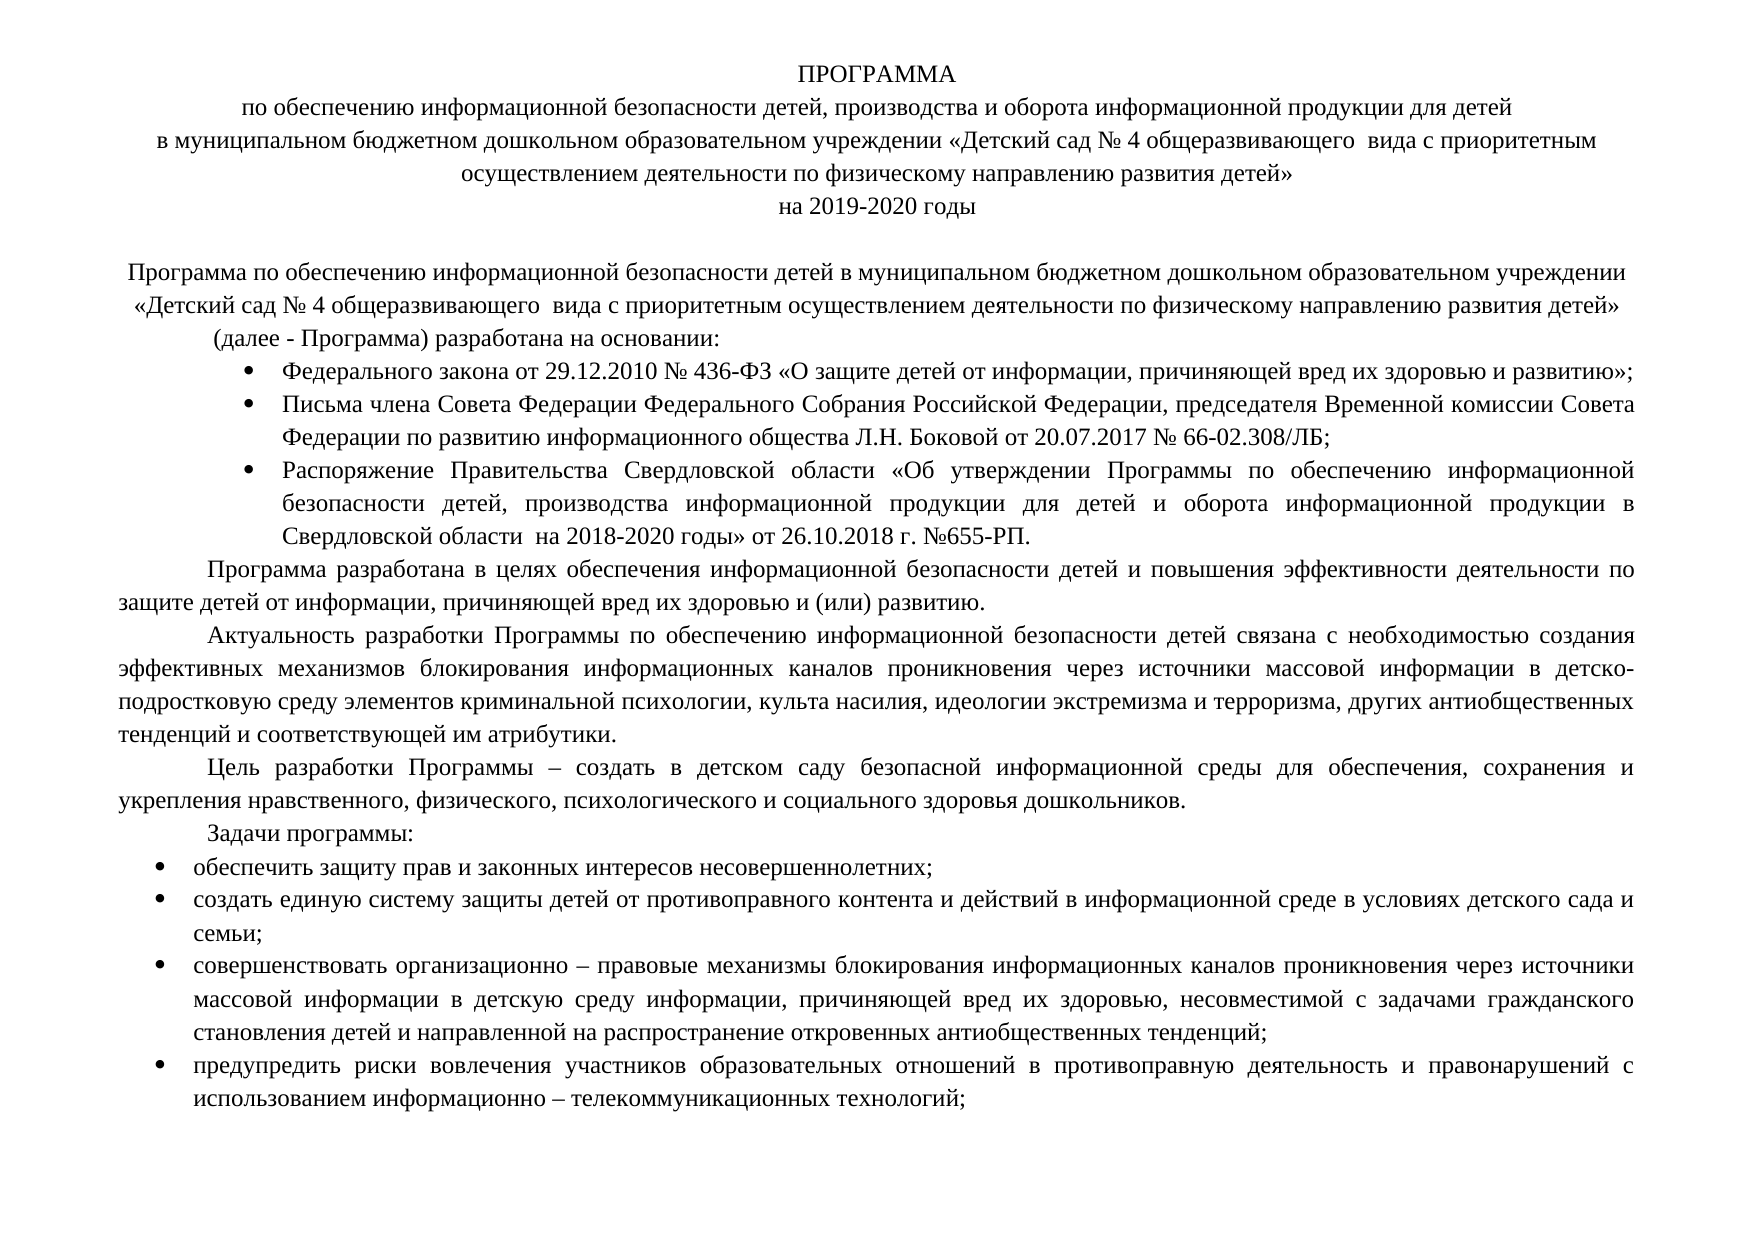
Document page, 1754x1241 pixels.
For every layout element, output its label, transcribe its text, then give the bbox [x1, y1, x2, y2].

list предупредить риски вовлечения участников образовательных отношений в противоправную деятельность и правонарушений с использованием информационно – телекоммуникационных технологий; [156, 1050, 1636, 1111]
list создать единую систему защиты детей от противоправного контента и действий в информационной среде в условиях детского сада и семьи; [156, 884, 1636, 946]
list Распоряжение Правительства Свердловской области «Об утверждении Программы по обеспечению информационной безопасности детей, производства информационной продукции для детей и оборота информационной продукции в Свердловской области на 2018-2020 годы» от 26.10.2018 г. №655-РП. [244, 455, 1636, 550]
text по обеспечению информационной безопасности детей, производства и оборота информационной продукции для детей [118, 92, 1636, 121]
text Актуальность разработки Программы по обеспечению информационной безопасности детей связана с необходимостью создания эффективных механизмов блокирования информационных каналов проникновения через источники массовой информации в детско-подростковую среду элементов криминальной психологии, культа насилия, идеологии экстремизма и терроризма, других антиобщественных тенденций и соответствующей им атрибутики. [118, 620, 1636, 748]
text ПРОГРАММА [118, 59, 1636, 88]
text Задачи программы: [118, 818, 1636, 847]
list Письма члена Совета Федерации Федерального Собрания Российской Федерации, председателя Временной комиссии Совета Федерации по развитию информационного общества Л.Н. Боковой от 20.07.2017 № 66-02.308/ЛБ; [244, 389, 1636, 451]
list совершенствовать организационно – правовые механизмы блокирования информационных каналов проникновения через источники массовой информации в детскую среду информации, причиняющей вред их здоровью, несовместимой с задачами гражданского становления детей и направленной на распространение откровенных антиобщественных тенденций; [156, 951, 1636, 1045]
text Программа по обеспечению информационной безопасности детей в муниципальном бюджетном дошкольном образовательном учреждении «Детский сад № 4 общеразвивающего вида с приоритетным осуществлением деятельности по физическому направлению развития детей» [118, 257, 1636, 319]
text Цель разработки Программы – создать в детском саду безопасной информационной среды для обеспечения, сохранения и укрепления нравственного, физического, психологического и социального здоровья дошкольников. [118, 752, 1636, 814]
text Программа разработана в целях обеспечения информационной безопасности детей и повышения эффективности деятельности по защите детей от информации, причиняющей вред их здоровью и (или) развитию. [118, 554, 1636, 616]
list Федерального закона от 29.12.2010 № 436-ФЗ «О защите детей от информации, причиняющей вред их здоровью и развитию»; [244, 356, 1636, 385]
text (далее - Программа) разработана на основании: [118, 323, 1636, 352]
text на 2019-2020 годы [118, 191, 1636, 220]
text в муниципальном бюджетном дошкольном образовательном учреждении «Детский сад № 4 общеразвивающего вида с приоритетным осуществлением деятельности по физическому направлению развития детей» [118, 125, 1636, 187]
list обеспечить защиту прав и законных интересов несовершеннолетних; [156, 852, 1636, 880]
